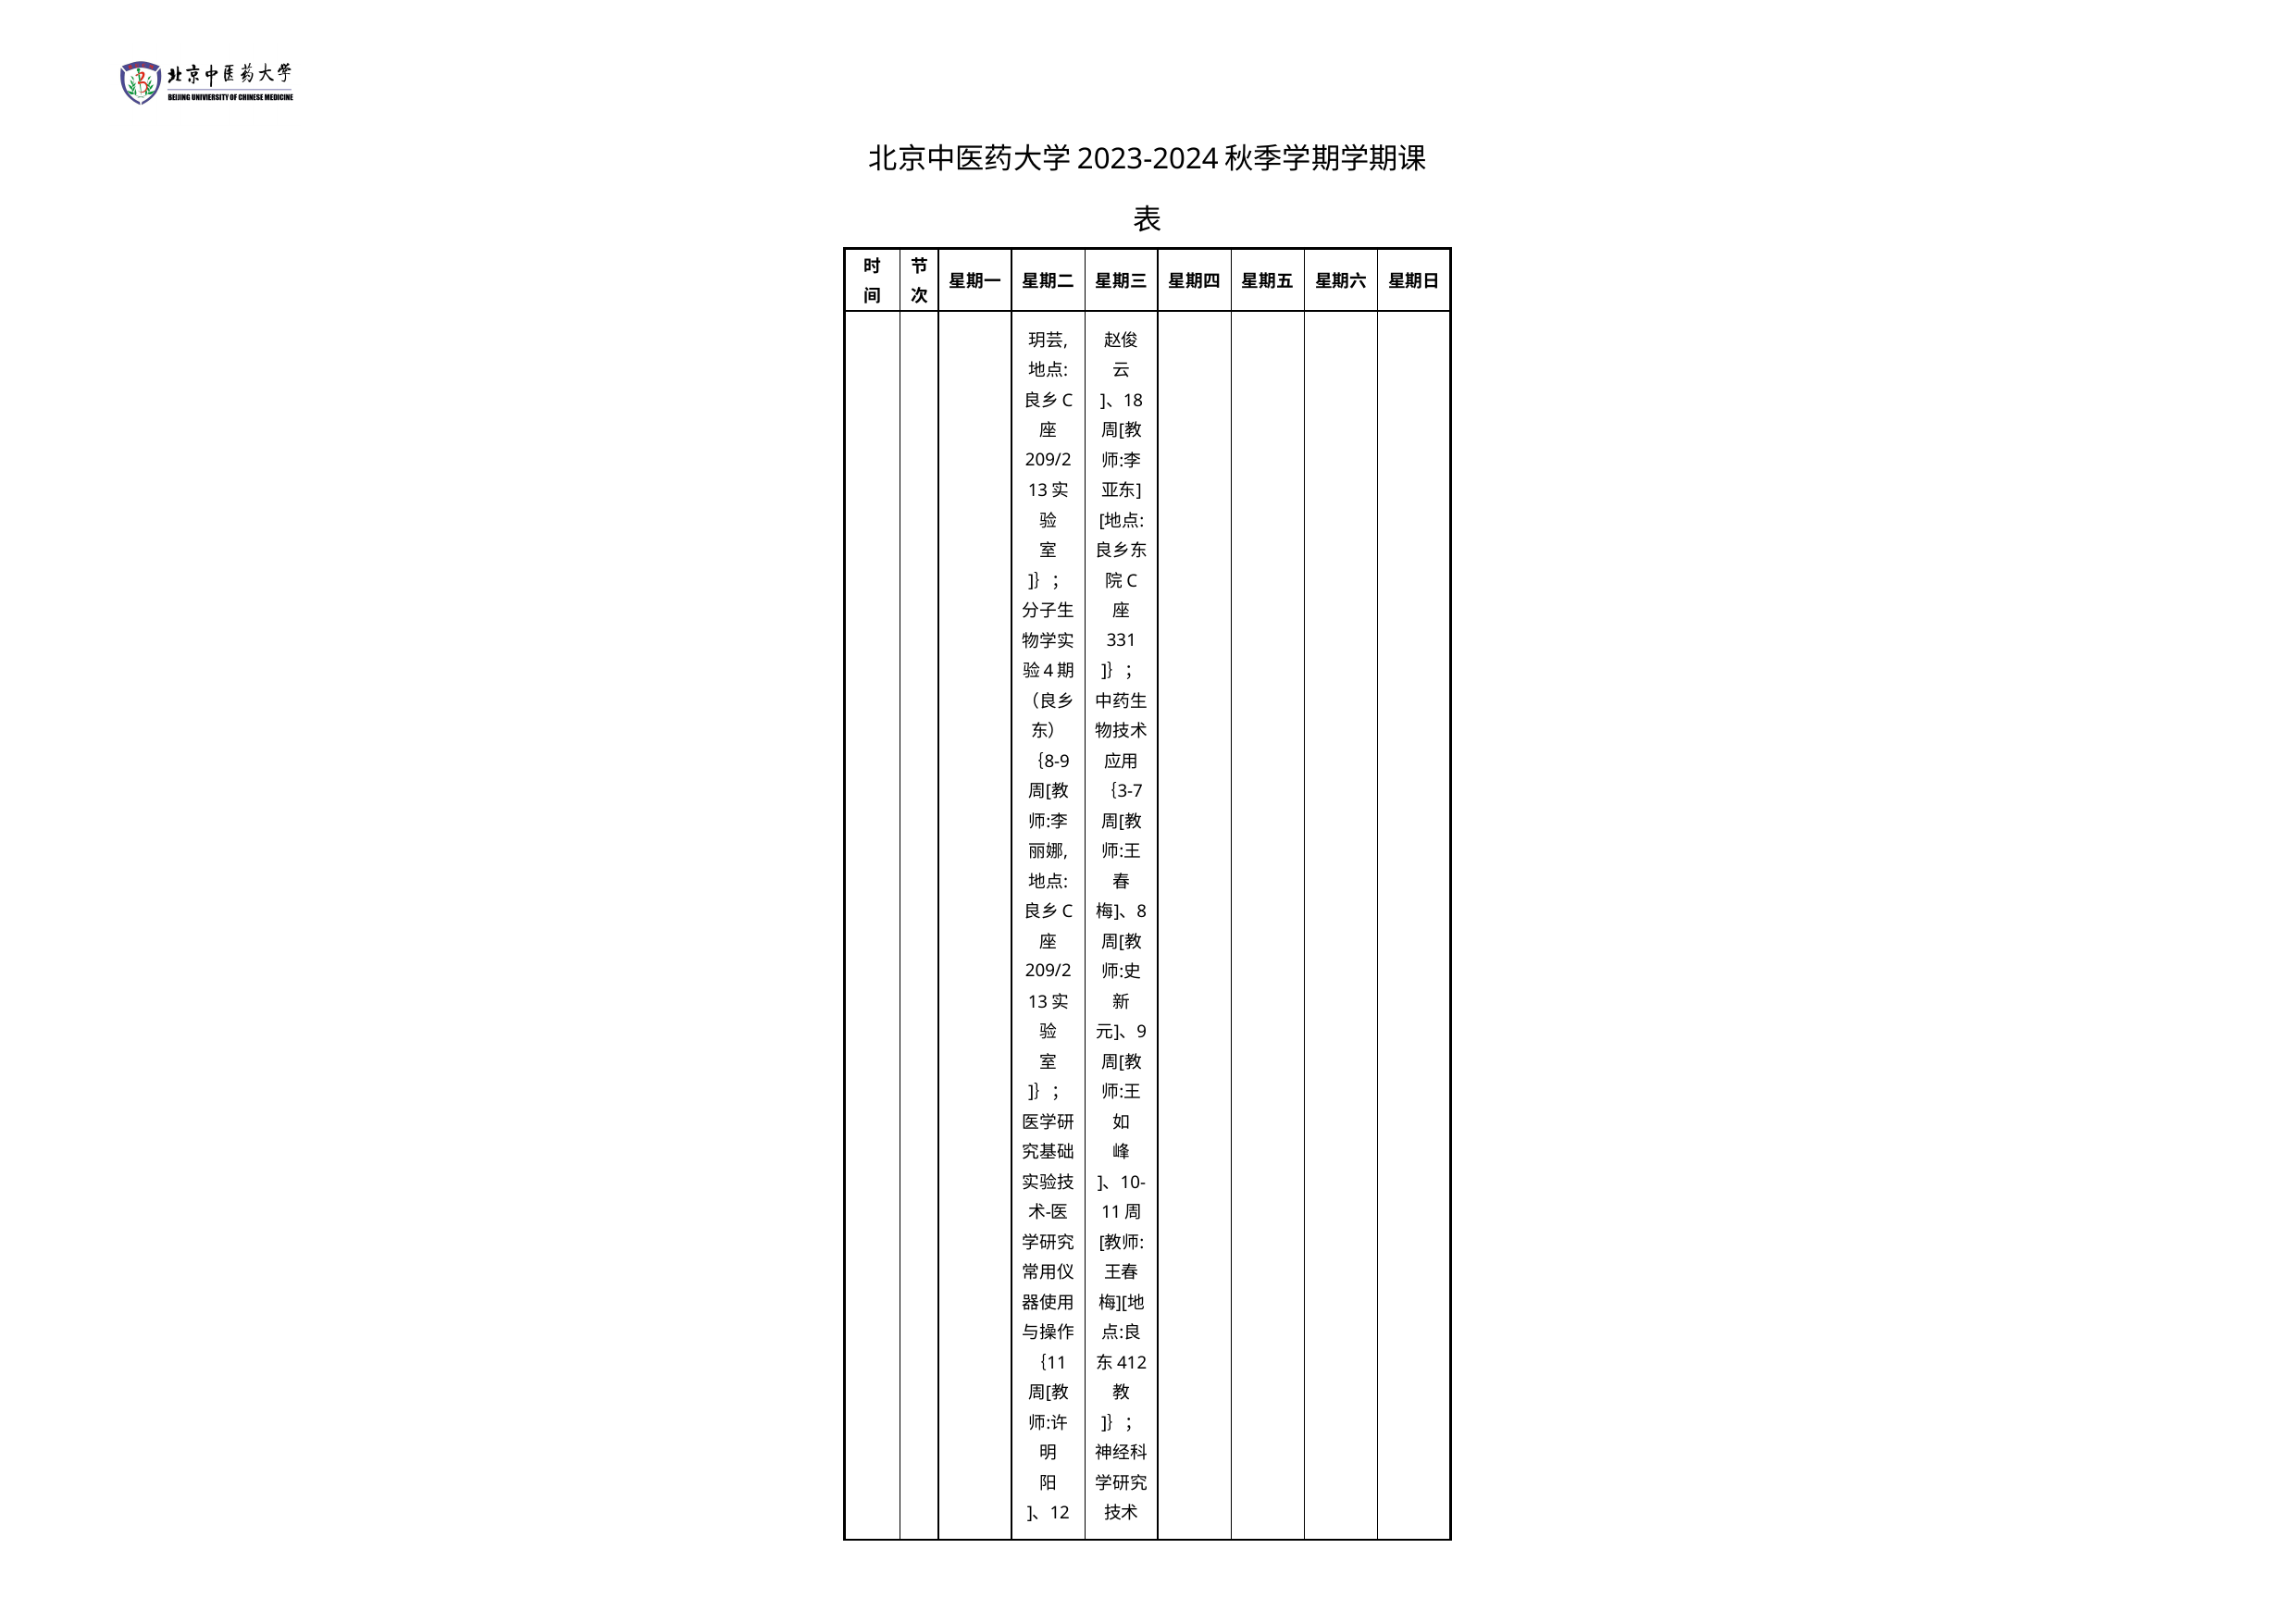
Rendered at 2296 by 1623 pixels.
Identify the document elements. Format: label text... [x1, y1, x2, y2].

table_cell 时 间 [846, 250, 900, 310]
table_header 北京中医药大学2023-2024秋季学期学期课表 [845, 127, 1451, 247]
table_cell 节 次 [900, 250, 937, 310]
table_cell 星期六 [1305, 250, 1377, 310]
table_cell 6 [900, 312, 937, 1539]
table_cell 星期日 [1378, 250, 1449, 310]
table_cell 星期三 [1086, 250, 1157, 310]
table_cell 星期五 [1232, 250, 1304, 310]
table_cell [1086, 312, 1157, 1539]
table_cell 星期二 [1012, 250, 1085, 310]
table_cell 星期四 [1159, 250, 1231, 310]
table_cell 星期一 [939, 250, 1011, 310]
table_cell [1012, 312, 1085, 1539]
